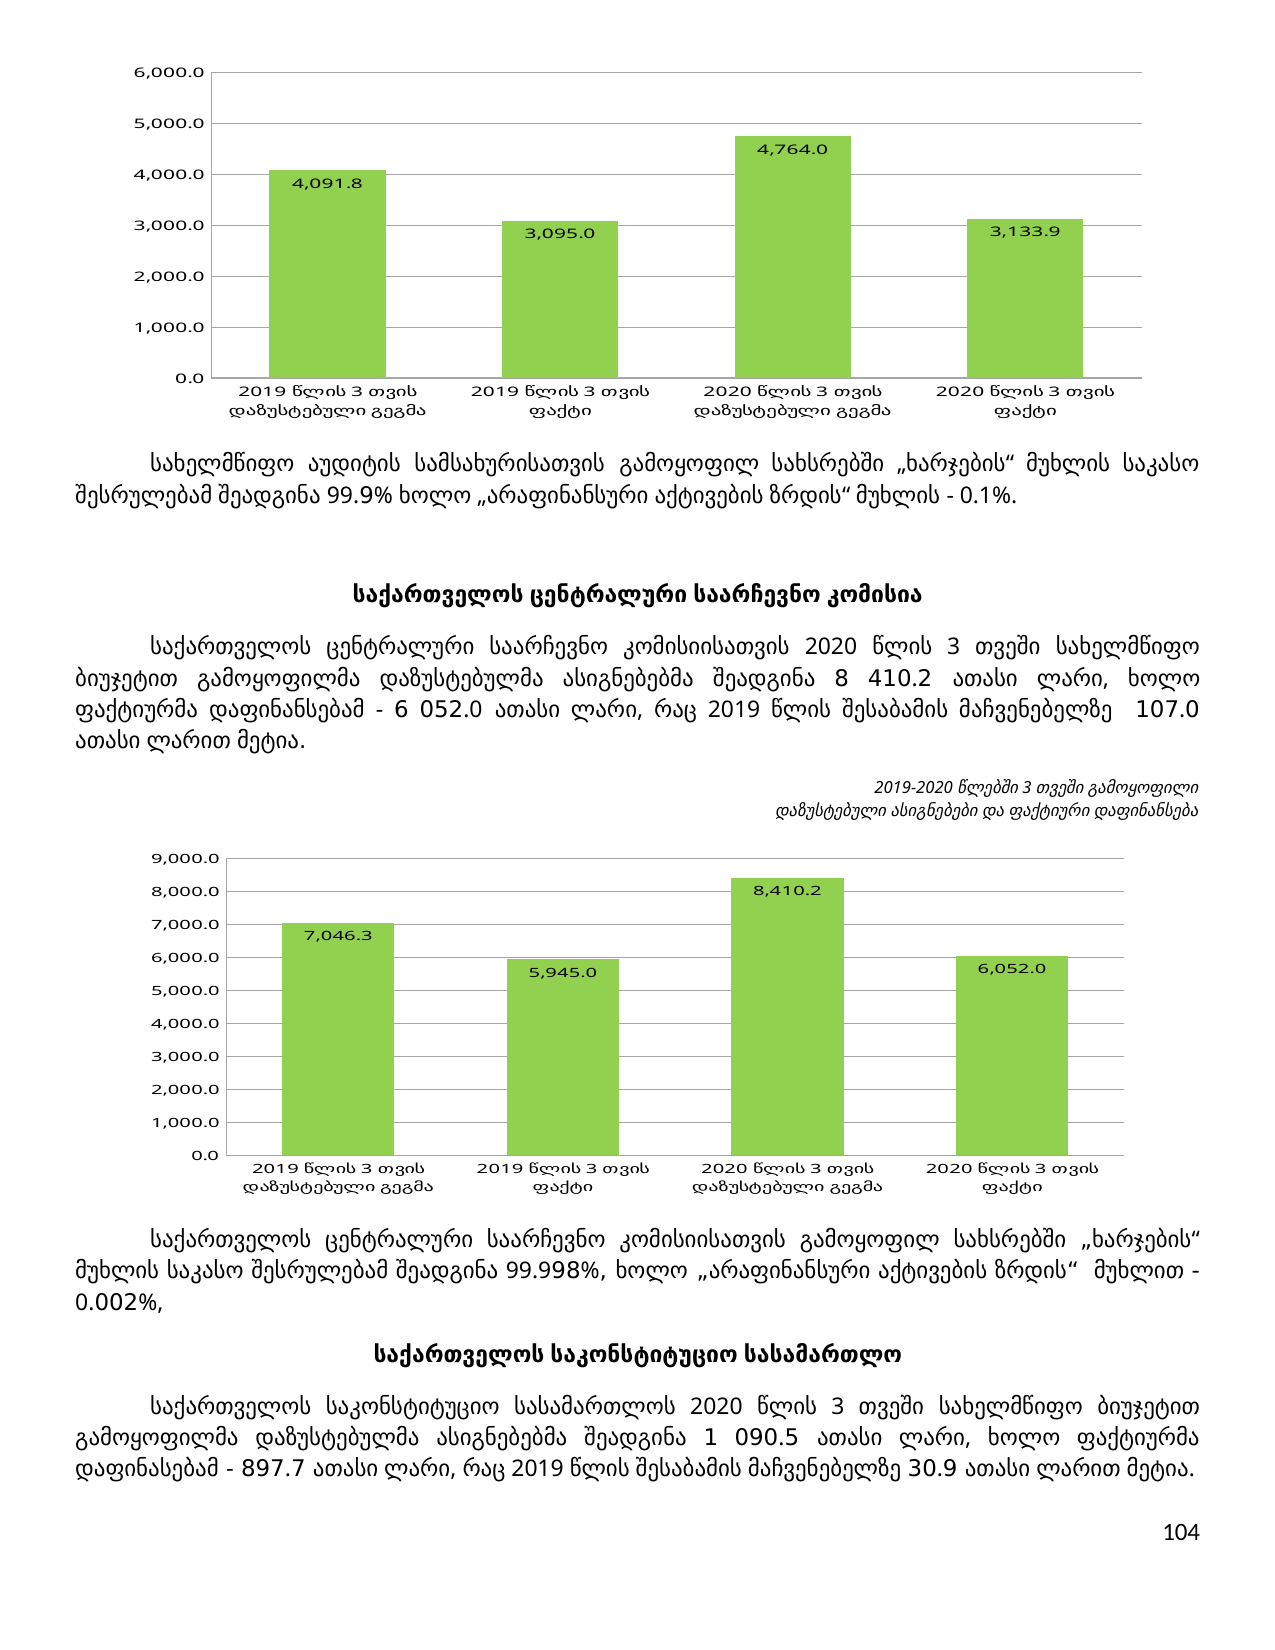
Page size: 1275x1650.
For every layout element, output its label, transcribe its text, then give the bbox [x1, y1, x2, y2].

text სახელმწიფო აუდიტის სამსახურისათვის გამოყოფილ სახსრებში „ხარჯების“ მუხლის საკასო შესრულებამ შეადგინა 99.9% ხოლო „არაფინანსური აქტივების ზრდის“ მუხლის - 0.1%. [75, 447, 1200, 510]
text საქართველოს ცენტრალური საარჩევნო კომისიისათვის 2020 წლის 3 თვეში სახელმწიფო ბიუჯეტით გამოყოფილმა დაზუსტებულმა ასიგნებებმა შეადგინა 8 410.2 ათასი ლარი, ხოლო ფაქტიურმა დაფინანსებამ - 6 052.0 ათასი ლარი, რაც 2019 წლის შესაბამის მაჩვენებელზე 107.0 ათასი ლარით მეტია. [75, 630, 1200, 755]
text საქართველოს საკონსტიტუციო სასამართლო [75, 1338, 1200, 1369]
text საქართველოს ცენტრალური საარჩევნო კომისია [75, 578, 1200, 609]
text 2019-2020 წლებში 3 თვეში გამოყოფილი დაზუსტებული ასიგნებები და ფაქტიური დაფინანსება [75, 776, 1200, 822]
text საქართველოს საკონსტიტუციო სასამართლოს 2020 წლის 3 თვეში სახელმწიფო ბიუჯეტით გამოყოფილმა დაზუსტებულმა ასიგნებებმა შეადგინა 1 090.5 ათასი ლარი, ხოლო ფაქტიურმა დაფინასებამ - 897.7 ათასი ლარი, რაც 2019 წლის შესაბამის მაჩვენებელზე 30.9 ათასი ლარით მეტია. [75, 1390, 1200, 1484]
text საქართველოს ცენტრალური საარჩევნო კომისიისათვის გამოყოფილ სახსრებში „ხარჯების“ მუხლის საკასო შესრულებამ შეადგინა 99.998%, ხოლო „არაფინანსური აქტივების ზრდის“ მუხლით - 0.002%, [75, 1223, 1200, 1317]
